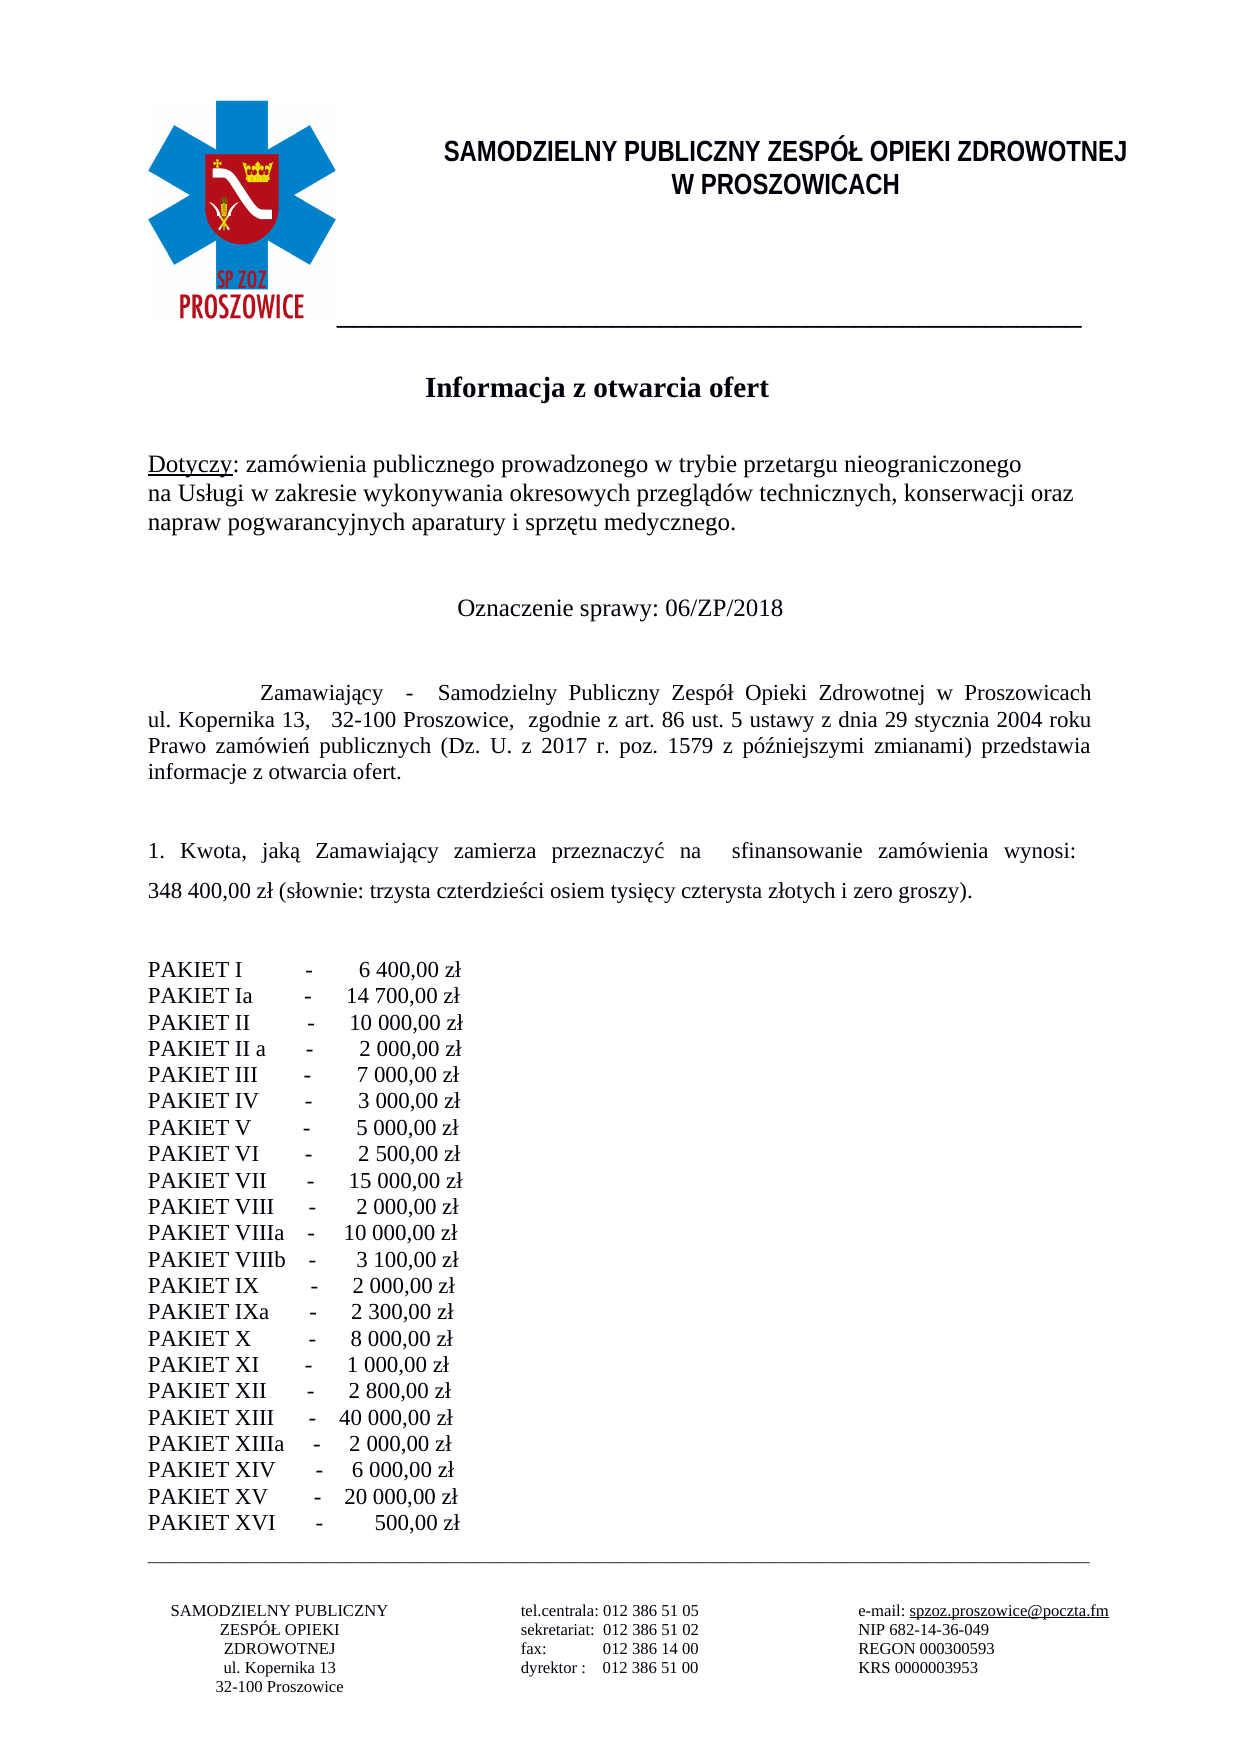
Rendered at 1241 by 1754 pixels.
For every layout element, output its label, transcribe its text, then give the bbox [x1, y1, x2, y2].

text PAKIET II a - 2 000,00 zł [148, 1035, 1092, 1061]
picture [147, 98, 337, 323]
text PAKIET II - 10 000,00 zł [148, 1008, 1092, 1035]
text Dotyczy: zamówienia publicznego prowadzonego w trybie przetargu nieograniczonego [148, 449, 1092, 478]
text PAKIET XIII - 40 000,00 zł [148, 1404, 1092, 1430]
text PAKIET X - 8 000,00 zł [148, 1325, 1092, 1351]
text PAKIET IV - 3 000,00 zł [148, 1088, 1092, 1114]
text PAKIET V - 5 000,00 zł [148, 1114, 1092, 1140]
text PAKIET I - 6 400,00 zł [148, 956, 1092, 982]
text PAKIET VIII - 2 000,00 zł [148, 1193, 1092, 1219]
text Oznaczenie sprawy: 06/ZP/2018 [148, 593, 1092, 622]
text PAKIET Ia - 14 700,00 zł [148, 982, 1092, 1008]
text PAKIET VII - 15 000,00 zł [148, 1167, 1092, 1193]
text PAKIET XV - 20 000,00 zł [148, 1483, 1092, 1509]
text PAKIET XII - 2 800,00 zł [148, 1377, 1092, 1404]
text PAKIET XVI - 500,00 zł [148, 1509, 1092, 1536]
text PAKIET XIV - 6 000,00 zł [148, 1457, 1092, 1483]
text PAKIET III - 7 000,00 zł [148, 1061, 1092, 1088]
text PAKIET VI - 2 500,00 zł [148, 1140, 1092, 1167]
text PAKIET IXa - 2 300,00 zł [148, 1298, 1092, 1325]
text PAKIET XIIIa - 2 000,00 zł [148, 1430, 1092, 1457]
text PAKIET IX - 2 000,00 zł [148, 1272, 1092, 1298]
text Informacja z otwarcia ofert [148, 370, 1092, 404]
text PAKIET VIIIa - 10 000,00 zł [148, 1219, 1092, 1246]
text PAKIET XI - 1 000,00 zł [148, 1351, 1092, 1377]
text na Usługi w zakresie wykonywania okresowych przeglądów technicznych, konserwacji oraz napraw pogwarancyjnych aparatury i sprzętu medycznego. [148, 478, 1092, 536]
text Zamawiający - Samodzielny Publiczny Zespół Opieki Zdrowotnej w Proszowicach ul. Kopernika 13, 32-100 Proszowice, zgodnie z art. 86 ust. 5 ustawy z dnia 29 stycznia 2004 roku Prawo zamówień publicznych (Dz. U. z 2017 r. poz. 1579 z późniejszymi zmianami) przedstawia informacje z otwarcia ofert. [148, 679, 1092, 785]
text PAKIET VIIIb - 3 100,00 zł [148, 1246, 1092, 1272]
list 1. Kwota, jaką Zamawiający zamierza przeznaczyć na sfinansowanie zamówienia wynosi: 348 400,00 zł (słownie: trzysta czterdzieści osiem tysięcy czterysta złotych i zero groszy). [148, 837, 1092, 903]
